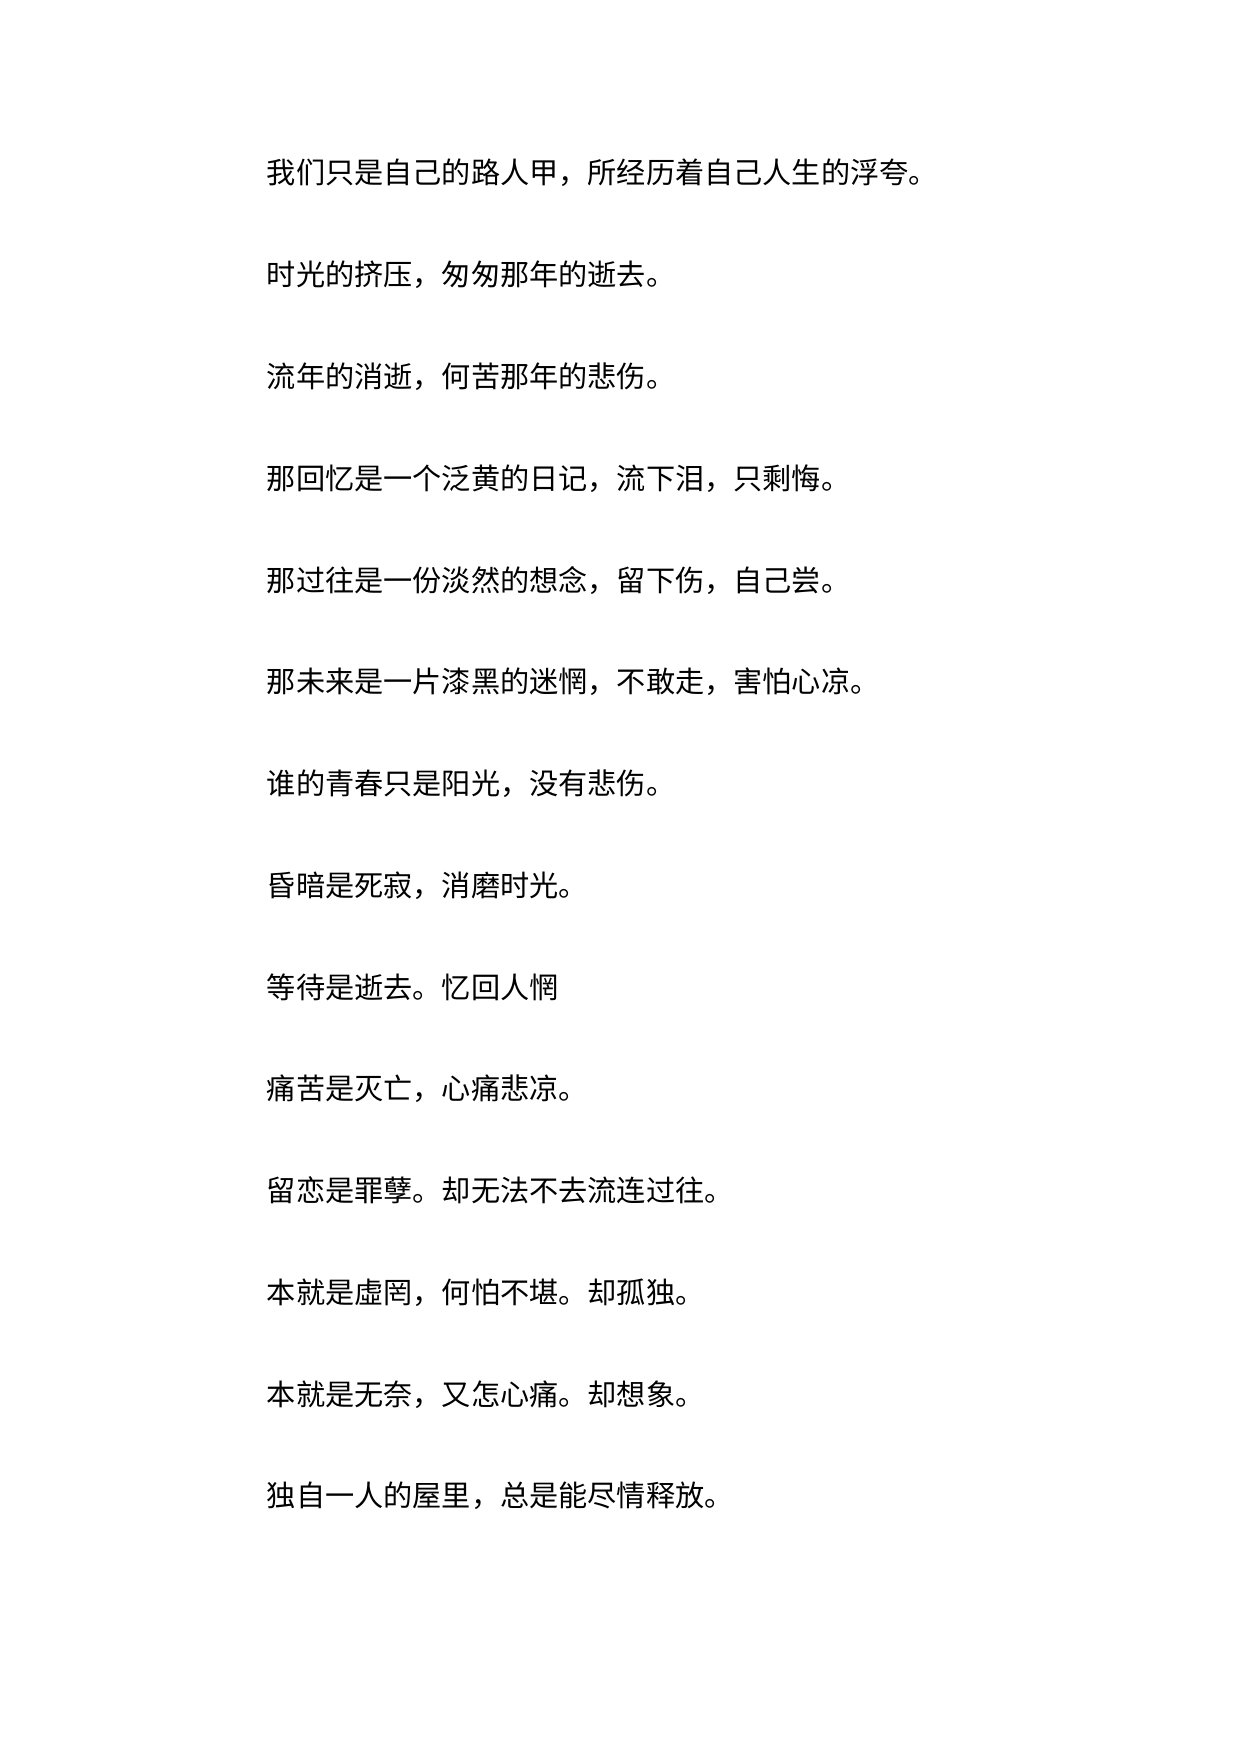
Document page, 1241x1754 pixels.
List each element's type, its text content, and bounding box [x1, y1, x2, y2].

text 时光的挤压，匆匆那年的逝去。 [150, 252, 1090, 294]
text 昏暗是死寂，消磨时光。 [150, 862, 1090, 905]
text 流年的消逝，何苦那年的悲伤。 [150, 353, 1090, 396]
text 那未来是一片漆黑的迷惘，不敢走，害怕心凉。 [150, 659, 1090, 701]
text 留恋是罪孽。却无法不去流连过往。 [150, 1168, 1090, 1210]
text 等待是逝去。忆回人惘 [150, 964, 1090, 1006]
text 那回忆是一个泛黄的日记，流下泪，只剩悔。 [150, 455, 1090, 498]
text 本就是无奈，又怎心痛。却想象。 [150, 1371, 1090, 1413]
text 本就是虛罔，何怕不堪。却孤独。 [150, 1269, 1090, 1312]
text 独自一人的屋里，总是能尽情释放。 [150, 1473, 1090, 1515]
text 那过往是一份淡然的想念，留下伤，自己尝。 [150, 557, 1090, 599]
text 我们只是自己的路人甲，所经历着自己人生的浮夸。 [150, 150, 1090, 192]
text 谁的青春只是阳光，没有悲伤。 [150, 761, 1090, 803]
text 痛苦是灭亡，心痛悲凉。 [150, 1066, 1090, 1108]
